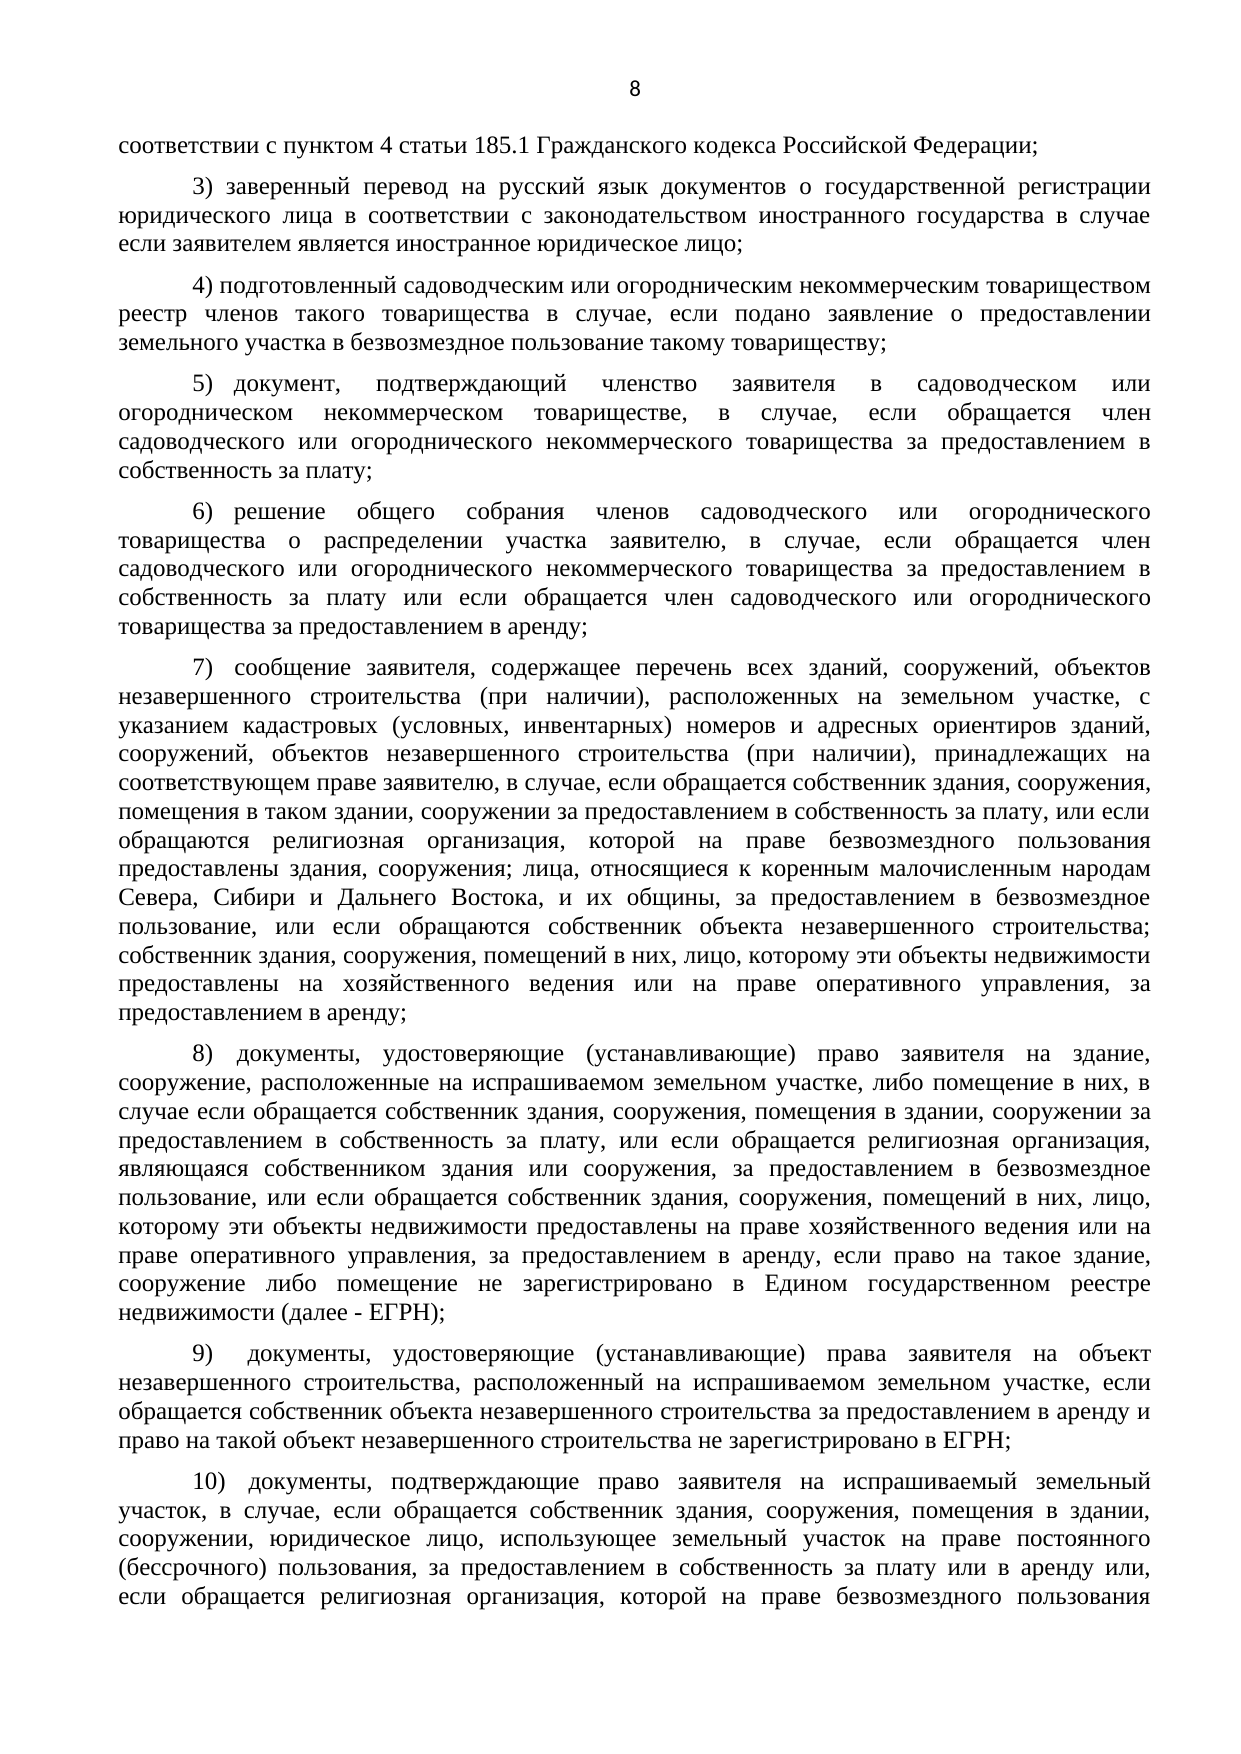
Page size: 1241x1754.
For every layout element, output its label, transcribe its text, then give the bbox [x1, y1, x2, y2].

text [118, 130, 1152, 158]
list документы, удостоверяющие (устанавливающие) права заявителя на объект незавершенного строительства, расположенный на испрашиваемом земельном участке, если обращается собственник объекта незавершенного строительства за предоставлением в аренду и право на такой объект незавершенного строительства не зарегистрировано в ЕГРН; [118, 1338, 1152, 1453]
list документ, подтверждающий членство заявителя в садоводческом или огородническом некоммерческом товариществе, в случае, если обращается член садоводческого или огороднического некоммерческого товарищества за предоставлением в собственность за плату; [118, 368, 1152, 483]
list документы, удостоверяющие (устанавливающие) право заявителя на здание, сооружение, расположенные на испрашиваемом земельном участке, либо помещение в них, в случае если обращается собственник здания, сооружения, помещения в здании, сооружении за предоставлением в собственность за плату, или если обращается религиозная организация, являющаяся собственником здания или сооружения, за предоставлением в безвозмездное пользование, или если обращается собственник здания, сооружения, помещений в них, лицо, которому эти объекты недвижимости предоставлены на праве хозяйственного ведения или на праве оперативного управления, за предоставлением в аренду, если право на такое здание, сооружение либо помещение не зарегистрировано в Едином государственном реестре недвижимости (далее - ЕГРН); [118, 1038, 1152, 1326]
text 4) подготовленный садоводческим или огородническим некоммерческим товариществом реестр членов такого товарищества в случае, если подано заявление о предоставлении земельного участка в безвозмездное пользование такому товариществу; [118, 270, 1152, 356]
text 3) заверенный перевод на русский язык документов о государственной регистрации юридического лица в соответствии с законодательством иностранного государства в случае если заявителем является иностранное юридическое лицо; [118, 171, 1152, 257]
list сообщение заявителя, содержащее перечень всех зданий, сооружений, объектов незавершенного строительства (при наличии), расположенных на земельном участке, с указанием кадастровых (условных, инвентарных) номеров и адресных ориентиров зданий, сооружений, объектов незавершенного строительства (при наличии), принадлежащих на соответствующем праве заявителю, в случае, если обращается собственник здания, сооружения, помещения в таком здании, сооружении за предоставлением в собственность за плату, или если обращаются религиозная организация, которой на праве безвозмездного пользования предоставлены здания, сооружения; лица, относящиеся к коренным малочисленным народам Севера, Сибири и Дальнего Востока, и их общины, за предоставлением в безвозмездное пользование, или если обращаются собственник объекта незавершенного строительства; собственник здания, сооружения, помещений в них, лицо, которому эти объекты недвижимости предоставлены на хозяйственного ведения или на праве оперативного управления, за предоставлением в аренду; [118, 652, 1152, 1026]
list решение общего собрания членов садоводческого или огороднического товарищества о распределении участка заявителю, в случае, если обращается член садоводческого или огороднического некоммерческого товарищества за предоставлением в собственность за плату или если обращается член садоводческого или огороднического товарищества за предоставлением в аренду; [118, 496, 1152, 640]
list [118, 1466, 1152, 1610]
